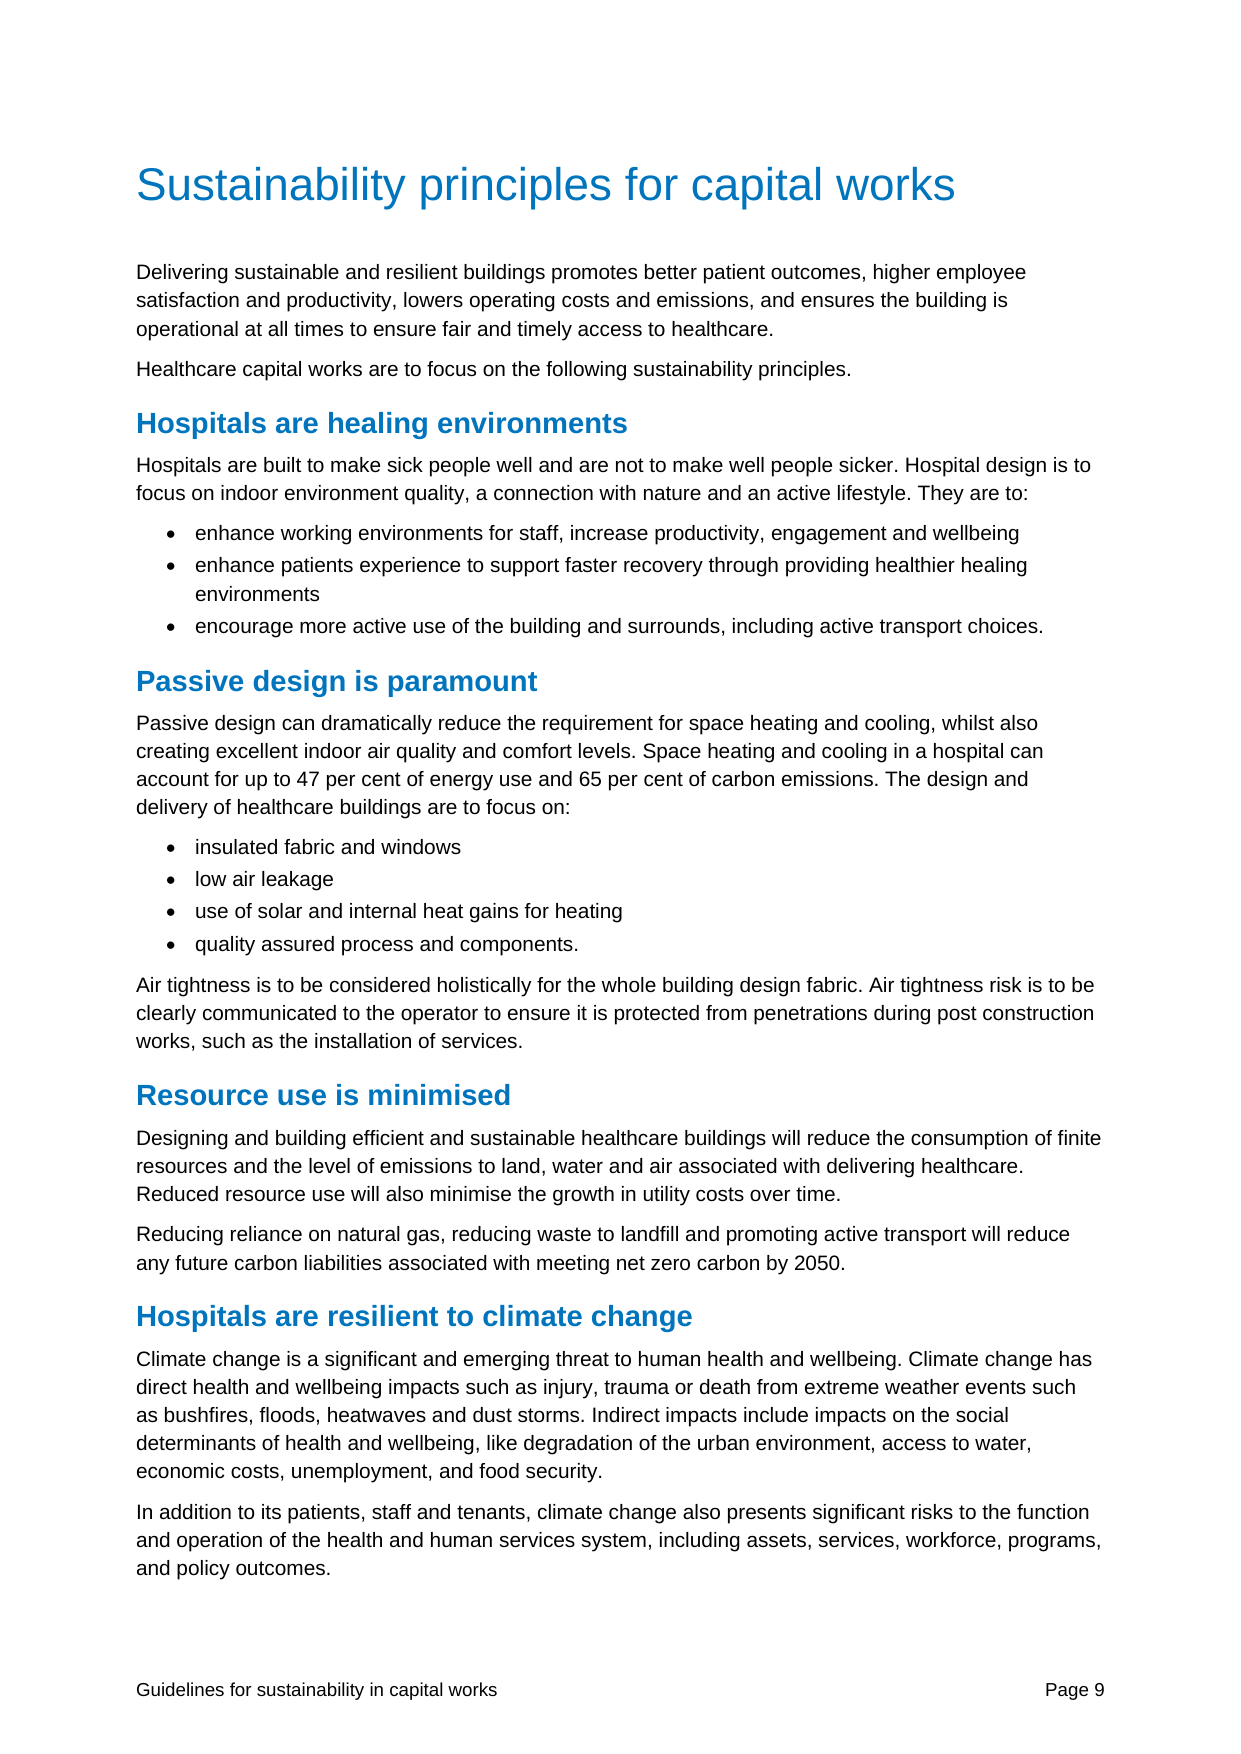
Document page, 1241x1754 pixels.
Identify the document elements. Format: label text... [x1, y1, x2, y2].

text enhance patients experience to support faster recovery through providing healthier healing environments [165, 550, 1104, 606]
text Delivering sustainable and resilient buildings promotes better patient outcomes, higher employee satisfaction and productivity, lowers operating costs and emissions, and ensures the building is operational at all times to ensure fair and timely access to healthcare. [136, 256, 1104, 340]
text Healthcare capital works are to focus on the following sustainability principles. [136, 353, 1104, 381]
text enhance working environments for staff, increase productivity, engagement and wellbeing [165, 518, 1104, 546]
subtitle Resource use is minimised [136, 1078, 1104, 1112]
subtitle Hospitals are healing environments [136, 406, 1104, 439]
subtitle Hospitals are resilient to climate change [136, 1299, 1104, 1333]
text Hospitals are built to make sick people well and are not to make well people sicker. Hospital design is to focus on indoor environment quality, a connection with nature and an active lifestyle. They are to: [136, 449, 1104, 505]
subtitle Sustainability principles for capital works [136, 157, 1104, 210]
text In addition to its patients, staff and tenants, climate change also presents significant risks to the function and operation of the health and human services system, including assets, services, workforce, programs, and policy outcomes. [136, 1495, 1104, 1580]
text Passive design can dramatically reduce the requirement for space heating and cooling, whilst also creating excellent indoor air quality and comfort levels. Space heating and cooling in a hospital can account for up to 47 per cent of energy use and 65 per cent of carbon emissions. The design and delivery of healthcare buildings are to focus on: [136, 706, 1104, 819]
text use of solar and internal heat gains for heating [165, 896, 1104, 924]
subtitle Passive design is paramount [136, 663, 1104, 697]
text insulated fabric and windows [165, 831, 1104, 859]
text Designing and building efficient and sustainable healthcare buildings will reduce the consumption of finite resources and the level of emissions to land, water and air associated with delivering healthcare. Reduced resource use will also minimise the growth in utility costs over time. [136, 1121, 1104, 1206]
text quality assured process and components. [165, 928, 1104, 956]
text low air leakage [165, 864, 1104, 892]
text Reducing reliance on natural gas, reducing waste to landfill and promoting active transport will reduce any future carbon liabilities associated with meeting net zero carbon by 2050. [136, 1218, 1104, 1274]
text Air tightness is to be considered holistically for the whole building design fabric. Air tightness risk is to be clearly communicated to the operator to ensure it is protected from penetrations during post construction works, such as the installation of services. [136, 969, 1104, 1053]
text Climate change is a significant and emerging threat to human health and wellbeing. Climate change has direct health and wellbeing impacts such as injury, trauma or death from extreme weather events such as bushfires, floods, heatwaves and dust storms. Indirect impacts include impacts on the social determinants of health and wellbeing, like degradation of the urban environment, access to water, economic costs, unemployment, and food security. [136, 1342, 1104, 1483]
text encourage more active use of the building and surrounds, including active transport choices. [165, 610, 1104, 638]
